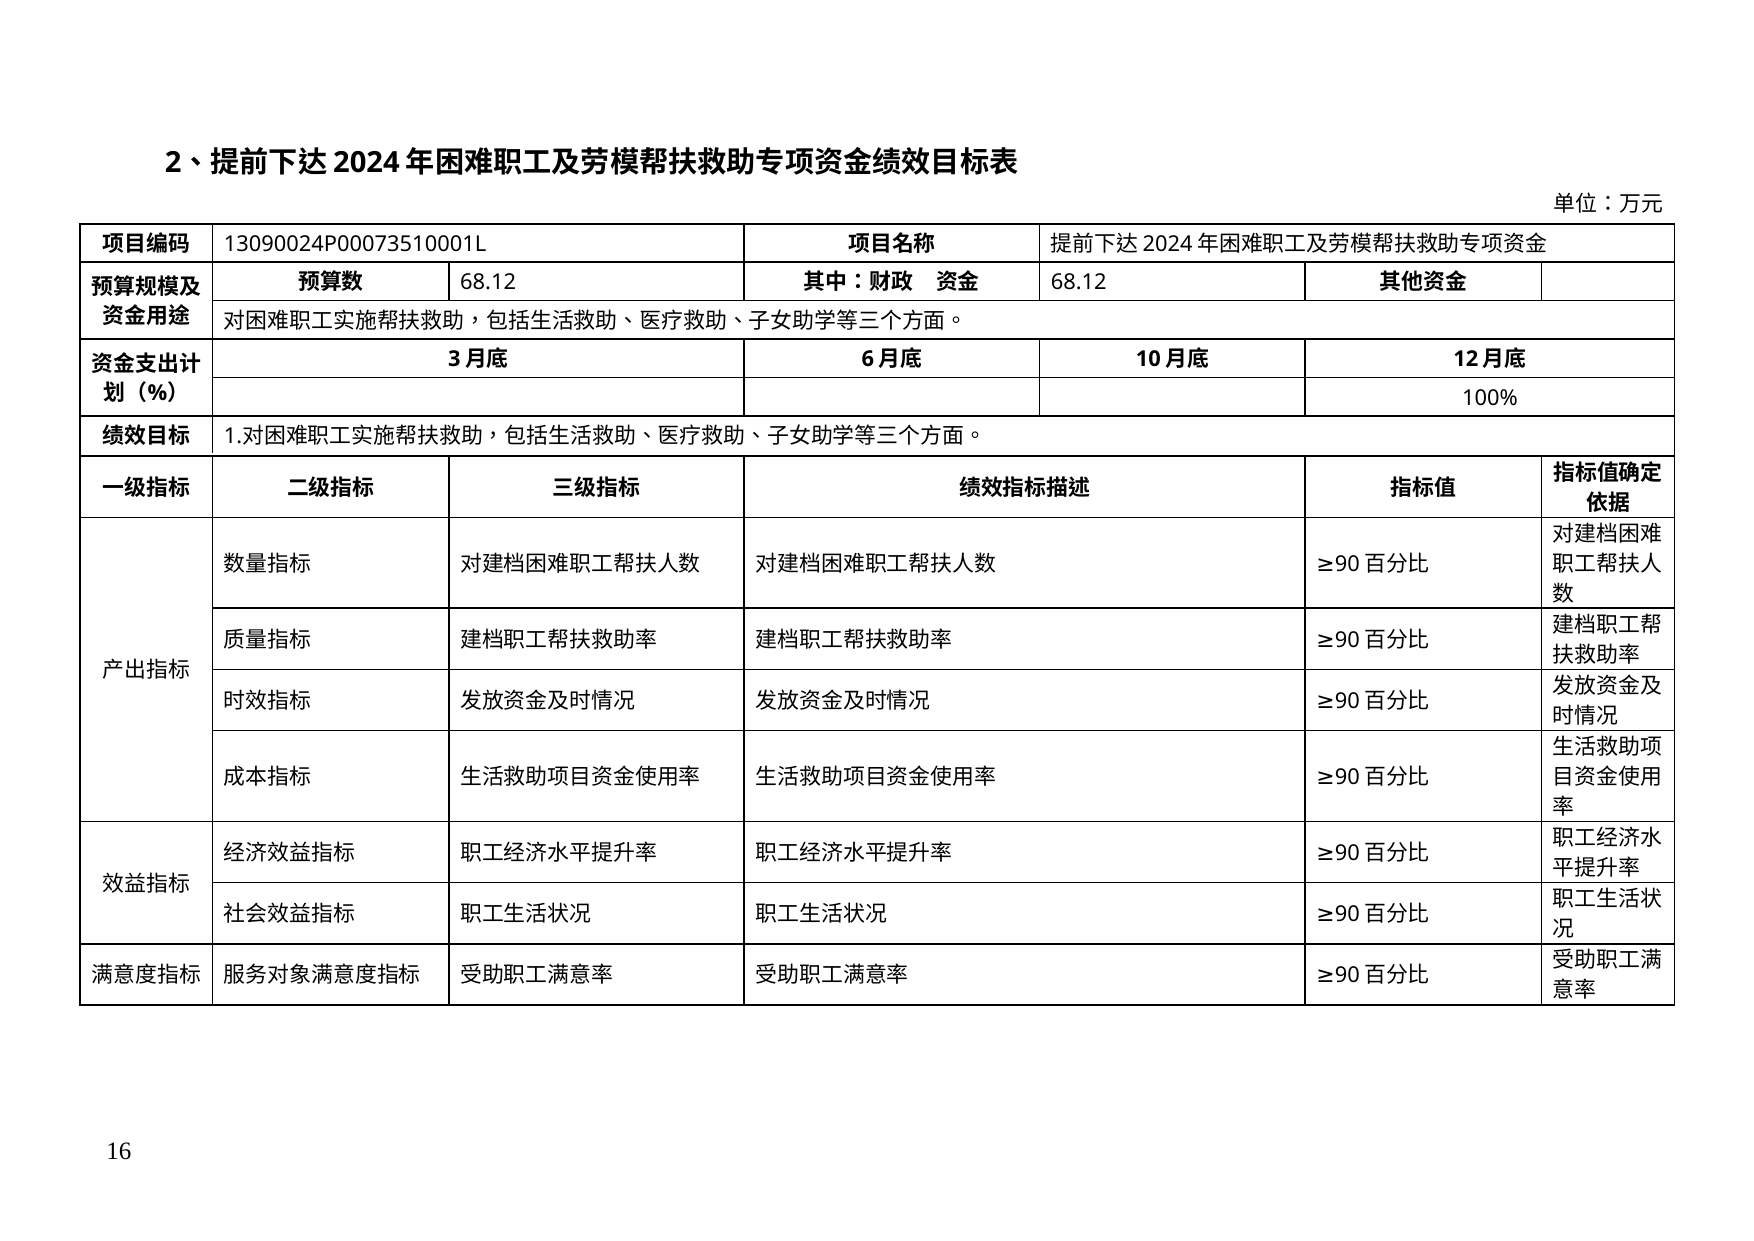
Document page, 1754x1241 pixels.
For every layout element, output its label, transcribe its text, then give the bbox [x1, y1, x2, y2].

table_cell ≥90百分比 [1306, 883, 1541, 943]
table_cell 职工生活状况 [745, 883, 1304, 943]
table_cell 职工生活状况 [450, 883, 743, 943]
table_cell 效益指标 [81, 822, 212, 943]
table_cell 13090024P00073510001L [213, 225, 743, 261]
table_cell 受助职工满意率 [745, 945, 1304, 1004]
table_cell ≥90百分比 [1306, 822, 1541, 882]
table_cell ≥90百分比 [1306, 609, 1541, 668]
table_cell 满意度指标 [81, 945, 212, 1004]
table_cell 68.12 [450, 263, 743, 300]
table_cell [1542, 263, 1674, 300]
table_cell 绩效目标 [81, 417, 212, 453]
table_cell 职工经济水平提升率 [1542, 822, 1674, 882]
table_cell 受助职工满意率 [450, 945, 743, 1004]
table_cell 生活救助项目资金使用率 [450, 731, 743, 821]
table_cell 产出指标 [81, 518, 212, 821]
table_cell 建档职工帮扶救助率 [745, 609, 1304, 668]
table_cell ≥90百分比 [1306, 670, 1541, 729]
table_cell 数量指标 [213, 518, 448, 607]
table_cell 预算数 [213, 263, 448, 300]
table_cell 对建档困难职工帮扶人数 [1542, 518, 1674, 607]
table_cell 项目编码 [81, 225, 212, 261]
table_cell 对建档困难职工帮扶人数 [450, 518, 743, 607]
table_header 单位：万元 [81, 183, 1674, 223]
table_cell 受助职工满意率 [1542, 945, 1674, 1004]
table_cell ≥90百分比 [1306, 518, 1541, 607]
table_cell 生活救助项目资金使用率 [745, 731, 1304, 821]
table_cell 其中：财政 资金 [745, 263, 1039, 300]
table_header 一级指标 [81, 457, 212, 516]
table_header 绩效指标描述 [745, 457, 1304, 516]
table_cell 建档职工帮扶救助率 [450, 609, 743, 668]
table_cell [213, 378, 743, 415]
table_cell 对建档困难职工帮扶人数 [745, 518, 1304, 607]
table_cell 1.对困难职工实施帮扶救助，包括生活救助、医疗救助、子女助学等三个方面。 [213, 417, 1674, 453]
table_cell 项目名称 [745, 225, 1039, 261]
table_cell 服务对象满意度指标 [213, 945, 448, 1004]
table_cell 其他资金 [1306, 263, 1541, 300]
table_cell 68.12 [1040, 263, 1304, 300]
table_cell 经济效益指标 [213, 822, 448, 882]
table_cell 资金支出计划（%） [81, 340, 212, 415]
table_header 二级指标 [213, 457, 448, 516]
table_cell 发放资金及时情况 [745, 670, 1304, 729]
table_header 指标值确定依据 [1542, 457, 1674, 516]
table_header 指标值 [1306, 457, 1541, 516]
text 2、提前下达2024年困难职工及劳模帮扶救助专项资金绩效目标表 [106, 142, 1648, 181]
table_cell ≥90百分比 [1306, 731, 1541, 821]
table_cell 12月底 [1306, 340, 1674, 377]
table_cell 预算规模及资金用途 [81, 263, 212, 338]
table_cell 提前下达2024年困难职工及劳模帮扶救助专项资金 [1040, 225, 1674, 261]
table_cell 职工生活状况 [1542, 883, 1674, 943]
table_cell 发放资金及时情况 [1542, 670, 1674, 729]
table_cell 时效指标 [213, 670, 448, 729]
table_cell [745, 378, 1039, 415]
table_cell 100% [1306, 378, 1674, 415]
table_cell 发放资金及时情况 [450, 670, 743, 729]
table_cell 3月底 [213, 340, 743, 377]
table_cell 对困难职工实施帮扶救助，包括生活救助、医疗救助、子女助学等三个方面。 [213, 301, 1674, 338]
table_cell 质量指标 [213, 609, 448, 668]
table_cell 社会效益指标 [213, 883, 448, 943]
table_cell ≥90百分比 [1306, 945, 1541, 1004]
table_cell 职工经济水平提升率 [450, 822, 743, 882]
table_cell [1040, 378, 1304, 415]
table_header 三级指标 [450, 457, 743, 516]
table_cell 建档职工帮扶救助率 [1542, 609, 1674, 668]
table_cell 职工经济水平提升率 [745, 822, 1304, 882]
table_cell 10月底 [1040, 340, 1304, 377]
table_cell 成本指标 [213, 731, 448, 821]
table_cell 生活救助项目资金使用率 [1542, 731, 1674, 821]
table_cell 6月底 [745, 340, 1039, 377]
